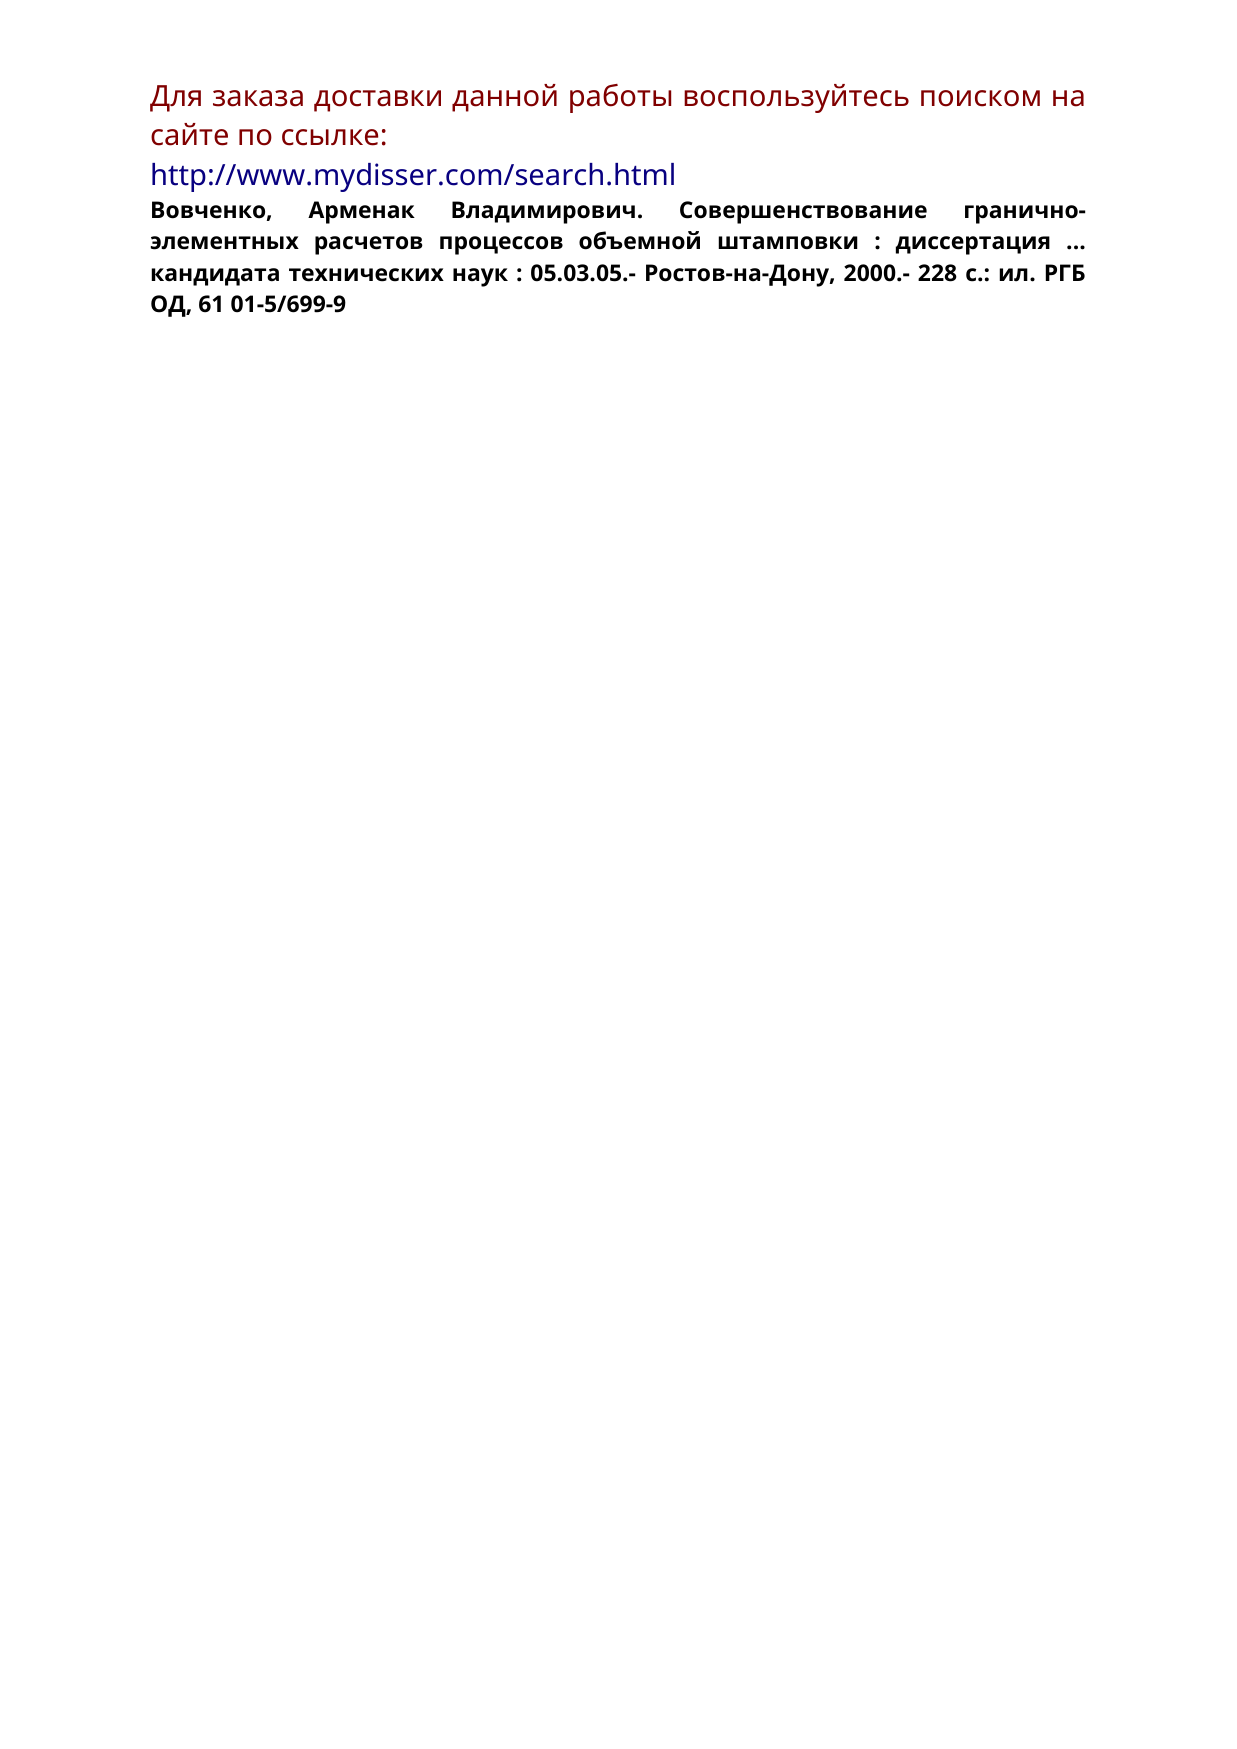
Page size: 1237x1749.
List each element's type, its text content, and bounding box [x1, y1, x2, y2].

text Вовченко, Арменак Владимирович. Совершенствование гранично-элементных расчетов процессов объемной штамповки : диссертация ... кандидата технических наук : 05.03.05.- Ростов-на-Дону, 2000.- 228 с.: ил. РГБ ОД, 61 01-5/699-9 [150, 194, 1086, 319]
